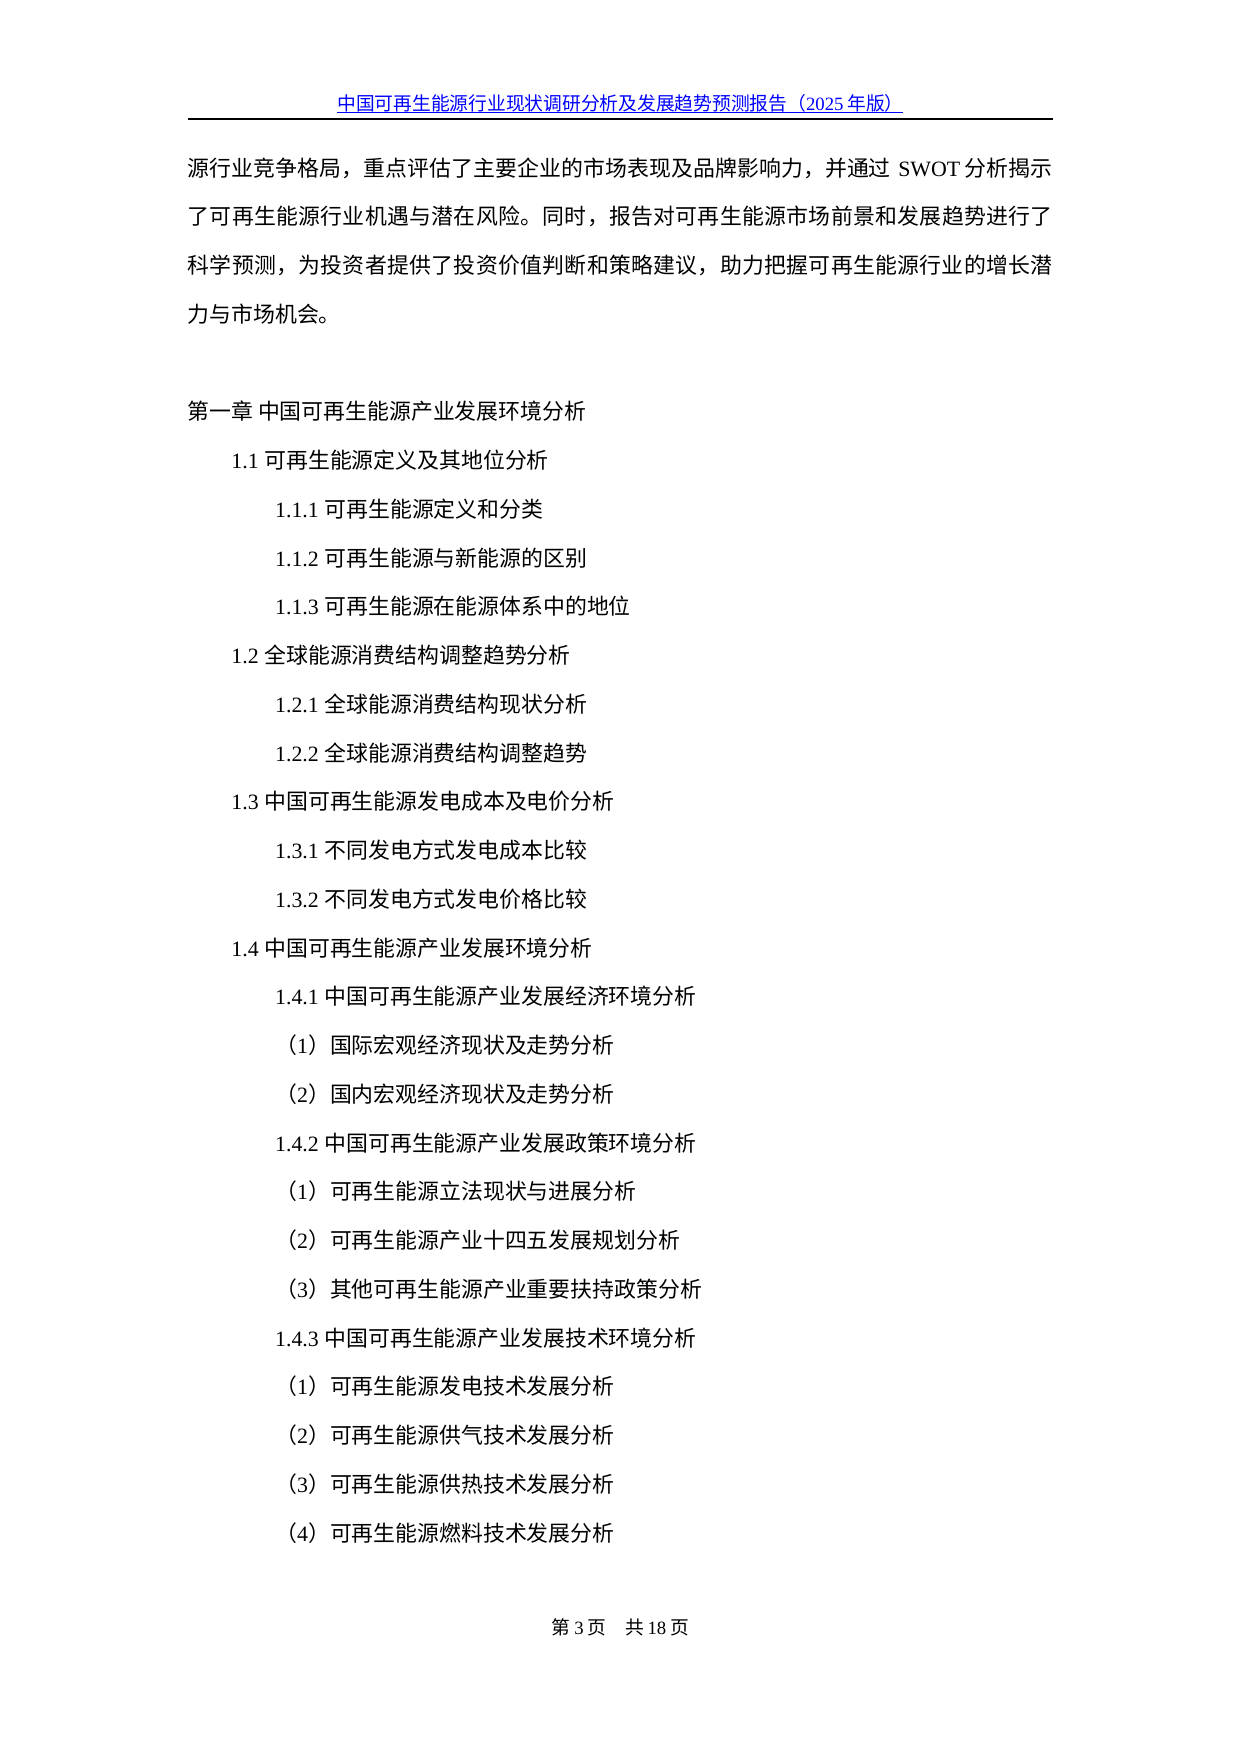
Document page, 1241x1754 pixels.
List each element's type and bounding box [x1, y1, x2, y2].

text [187, 150, 1053, 1548]
